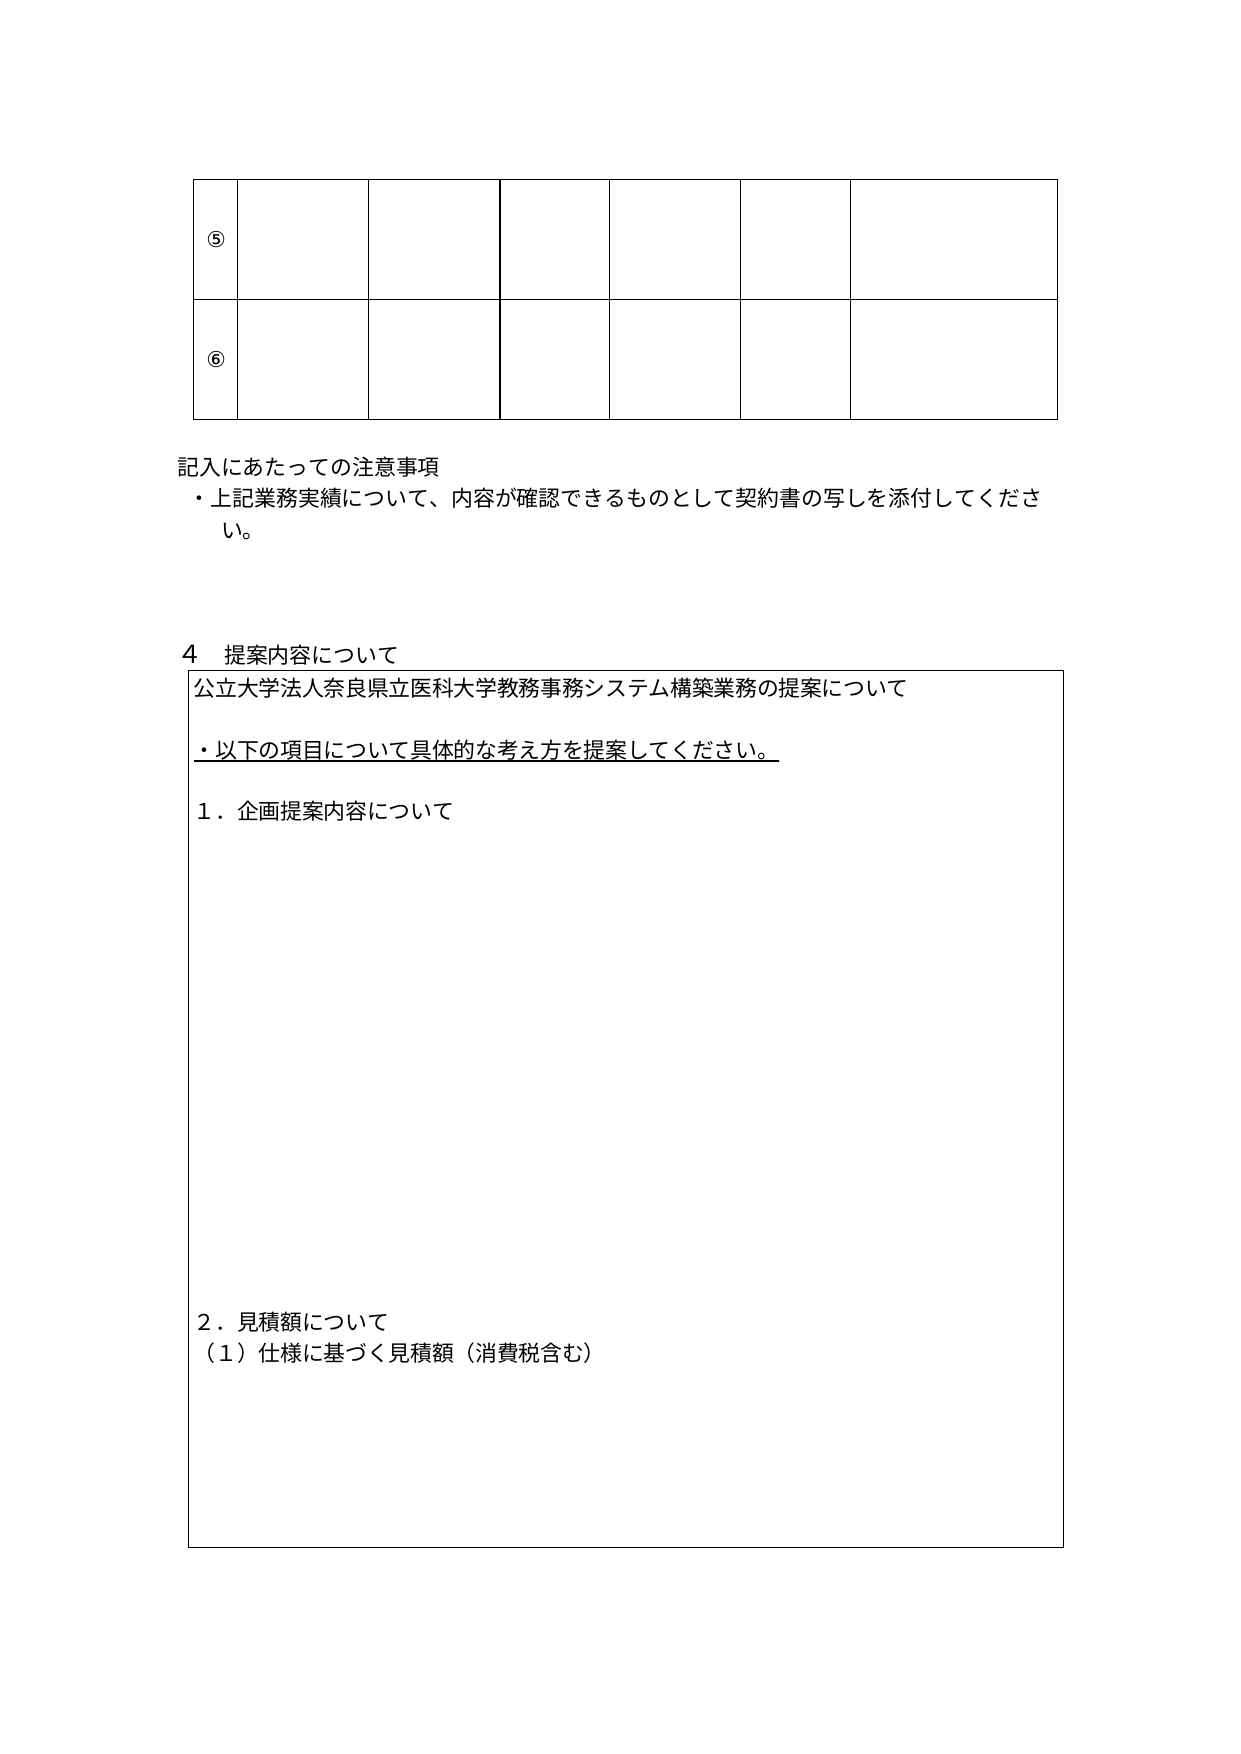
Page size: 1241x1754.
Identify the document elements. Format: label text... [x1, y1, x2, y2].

table_cell [369, 300, 499, 419]
table_cell [851, 300, 1057, 419]
table_cell ⑤ [194, 180, 237, 299]
table_cell [501, 180, 609, 299]
table_cell [851, 180, 1057, 299]
table_cell [610, 180, 740, 299]
text ・上記業務実績について、内容が確認できるものとして契約書の写しを添付してくださ [177, 481, 1063, 513]
table_cell [238, 180, 368, 299]
table_cell [610, 300, 740, 419]
table_cell [369, 180, 499, 299]
text い。 [177, 513, 1063, 545]
table_cell [741, 180, 850, 299]
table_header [189, 671, 1063, 1547]
table_cell [501, 300, 609, 419]
text 記入にあたっての注意事項 [177, 450, 1063, 481]
table_cell [741, 300, 850, 419]
text ４ 提案内容について [177, 634, 1063, 670]
table_cell [238, 300, 368, 419]
table_cell ⑥ [194, 300, 237, 419]
